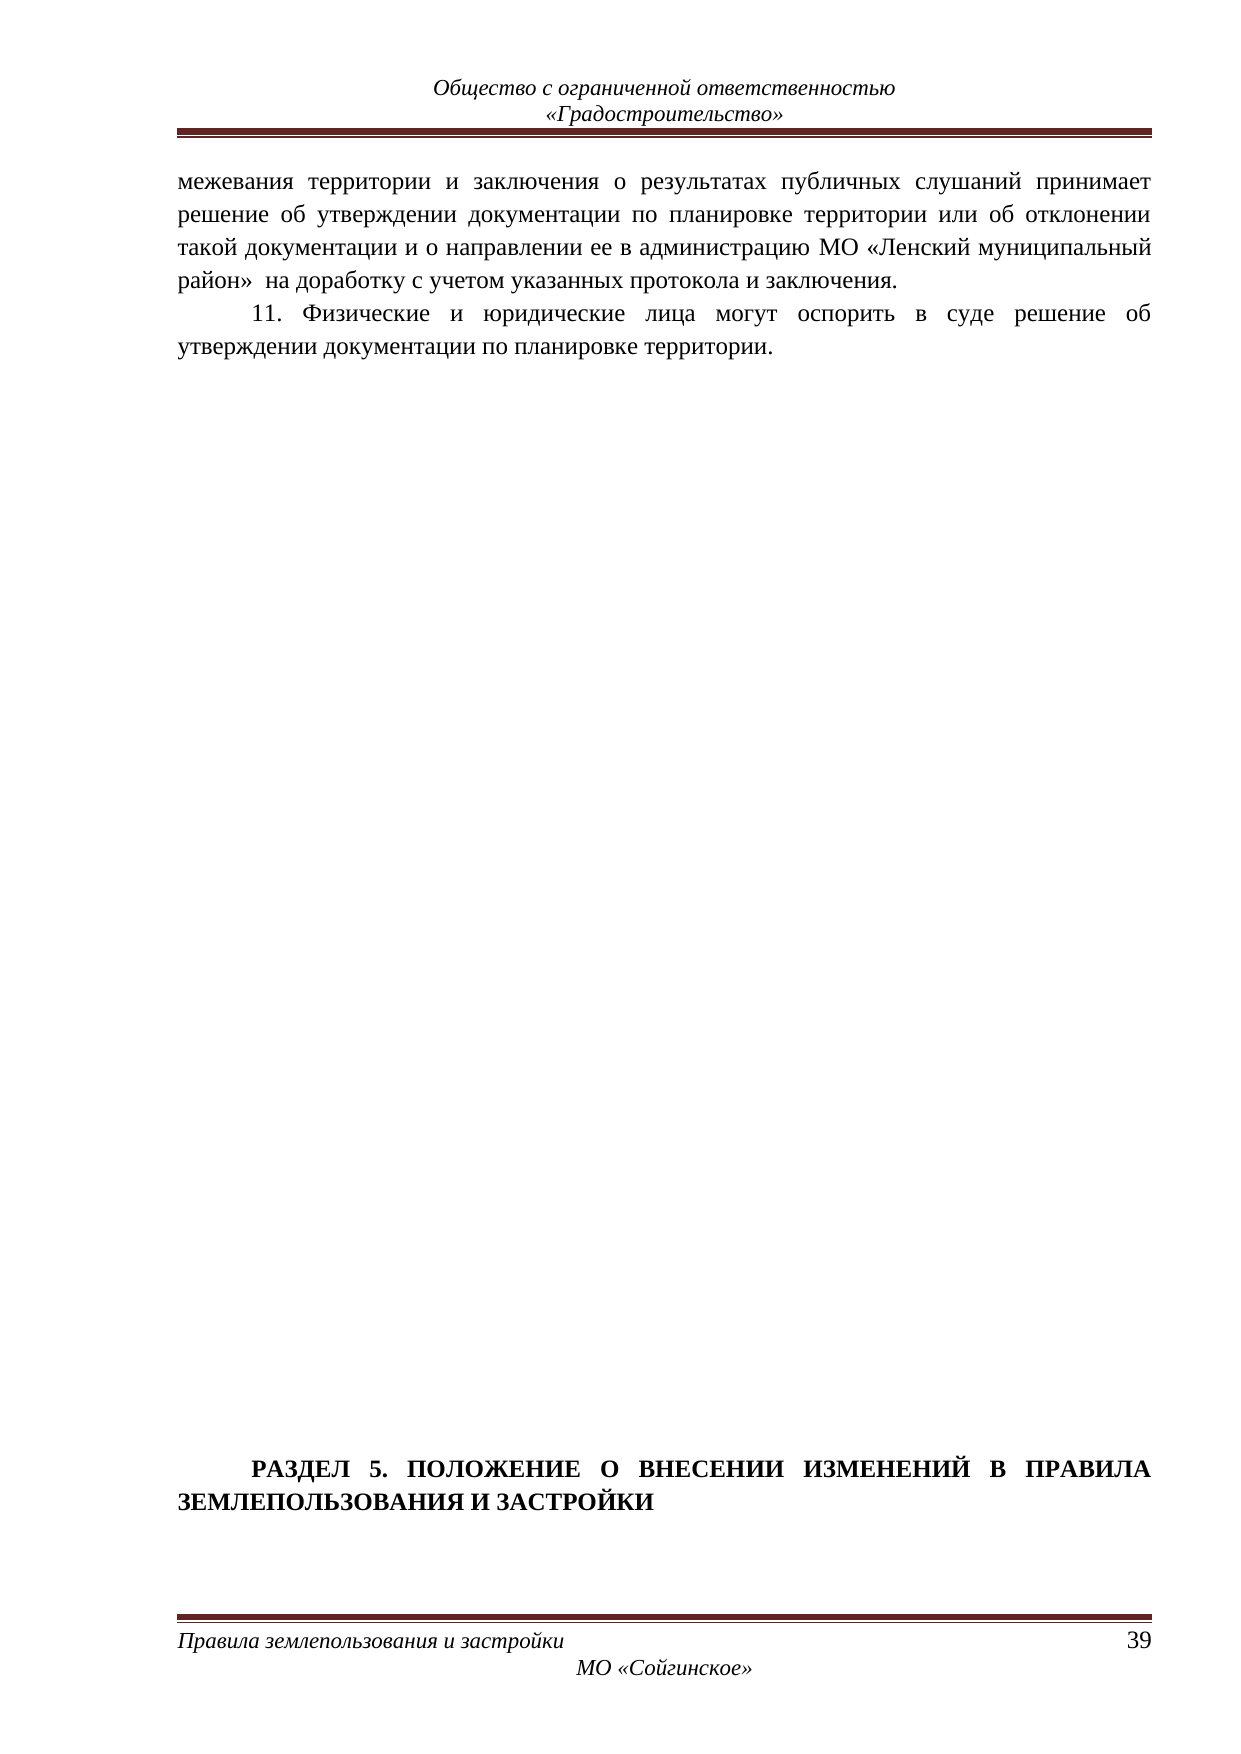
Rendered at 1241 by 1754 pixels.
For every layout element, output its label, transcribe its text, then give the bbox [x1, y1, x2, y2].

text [177, 166, 1152, 294]
text РАЗДЕЛ 5. ПОЛОЖЕНИЕ О ВНЕСЕНИИ ИЗМЕНЕНИЙ В ПРАВИЛА ЗЕМЛЕПОЛЬЗОВАНИЯ И ЗАСТРОЙКИ [177, 1454, 1152, 1516]
text 11. Физические и юридические лица могут оспорить в суде решение об утверждении документации по планировке территории. [177, 298, 1152, 360]
